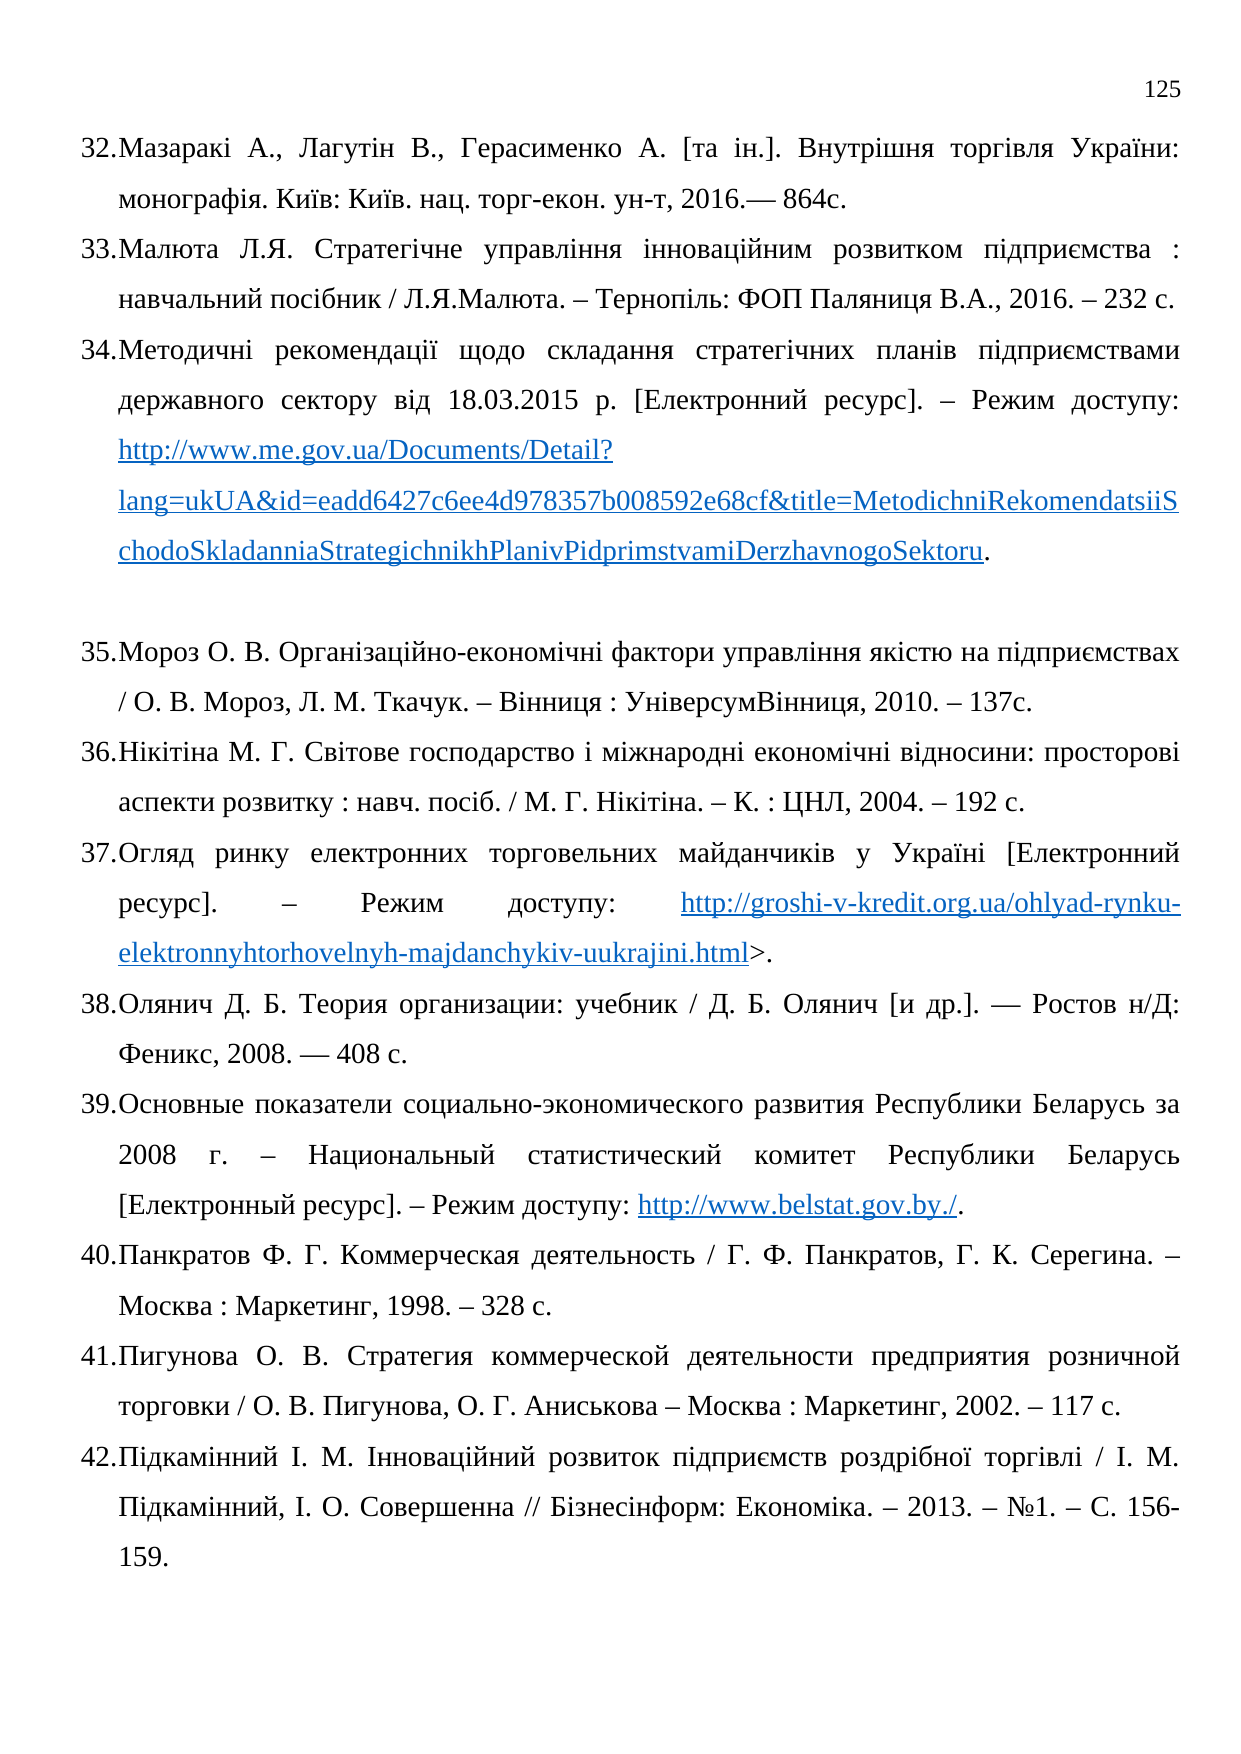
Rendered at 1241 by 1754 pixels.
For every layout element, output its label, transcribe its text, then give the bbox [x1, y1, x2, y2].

list Підкамінний І. М. Інноваційний розвиток підприємств роздрібної торгівлі / І. М. Підкамінний, І. О. Совершенна // Бізнесінформ: Економіка. – 2013. – №1. – С. 156-159. [81, 1439, 1181, 1573]
list Мазаракі А., Лагутін В., Герасименко А. [та ін.]. Внутрішня торгівля України: монографія. Київ: Київ. нац. торг-екон. ун-т, 2016.— 864с. [81, 131, 1181, 214]
list Мороз О. В. Організаційно-економічні фактори управління якістю на підприємствах / О. В. Мороз, Л. М. Ткачук. – Вінниця : УніверсумВінниця, 2010. – 137с. [81, 634, 1181, 717]
list Огляд ринку електронних торговельних майданчиків у Україні [Електронний ресурс]. – Режим доступу: http://groshi-v-kredit.org.ua/ohlyad-rynku-elektronnyhtorhovelnyh-majdanchykiv-uukrajini.html>. [81, 835, 1181, 969]
list Панкратов Ф. Г. Коммерческая деятельность / Г. Ф. Панкратов, Г. К. Серегина. – Москва : Маркетинг, 1998. – 328 с. [81, 1237, 1181, 1321]
list Методичні рекомендації щодо складання стратегічних планів підприємствами державного сектору від 18.03.2015 р. [Електронний ресурс]. – Режим доступу: http://www.me.gov.ua/Documents/Detail?lang=ukUA&id=eadd6427c6ee4d978357b008592e68cf&title=MetodichniRekomendatsiiSchodoSkladanniaStrategichnikhPlanivPidprimstvamiDerzhavnogoSektoru. [81, 332, 1181, 567]
list Основные показатели социально-экономического развития Республики Беларусь за 2008 г. – Национальный статистический комитет Республики Беларусь [Електронный ресурс]. – Режим доступу: http://www.belstat.gov.by./. [81, 1086, 1181, 1221]
list Пигунова О. В. Стратегия коммерческой деятельности предприятия розничной торговки / О. В. Пигунова, О. Г. Аниськова – Москва : Маркетинг, 2002. – 117 с. [81, 1338, 1181, 1422]
list Малюта Л.Я. Стратегічне управління інноваційним розвитком підприємства : навчальний посібник / Л.Я.Малюта. – Тернопіль: ФОП Паляниця В.А., 2016. – 232 с. [81, 231, 1181, 315]
list Олянич Д. Б. Теория организации: учебник / Д. Б. Олянич [и др.]. — Ростов н/Д: Феникс, 2008. — 408 с. [81, 986, 1181, 1070]
list Нікітіна М. Г. Світове господарство і міжнародні економічні відносини: просторові аспекти розвитку : навч. посіб. / М. Г. Нікітіна. – К. : ЦНЛ, 2004. – 192 с. [81, 734, 1181, 818]
